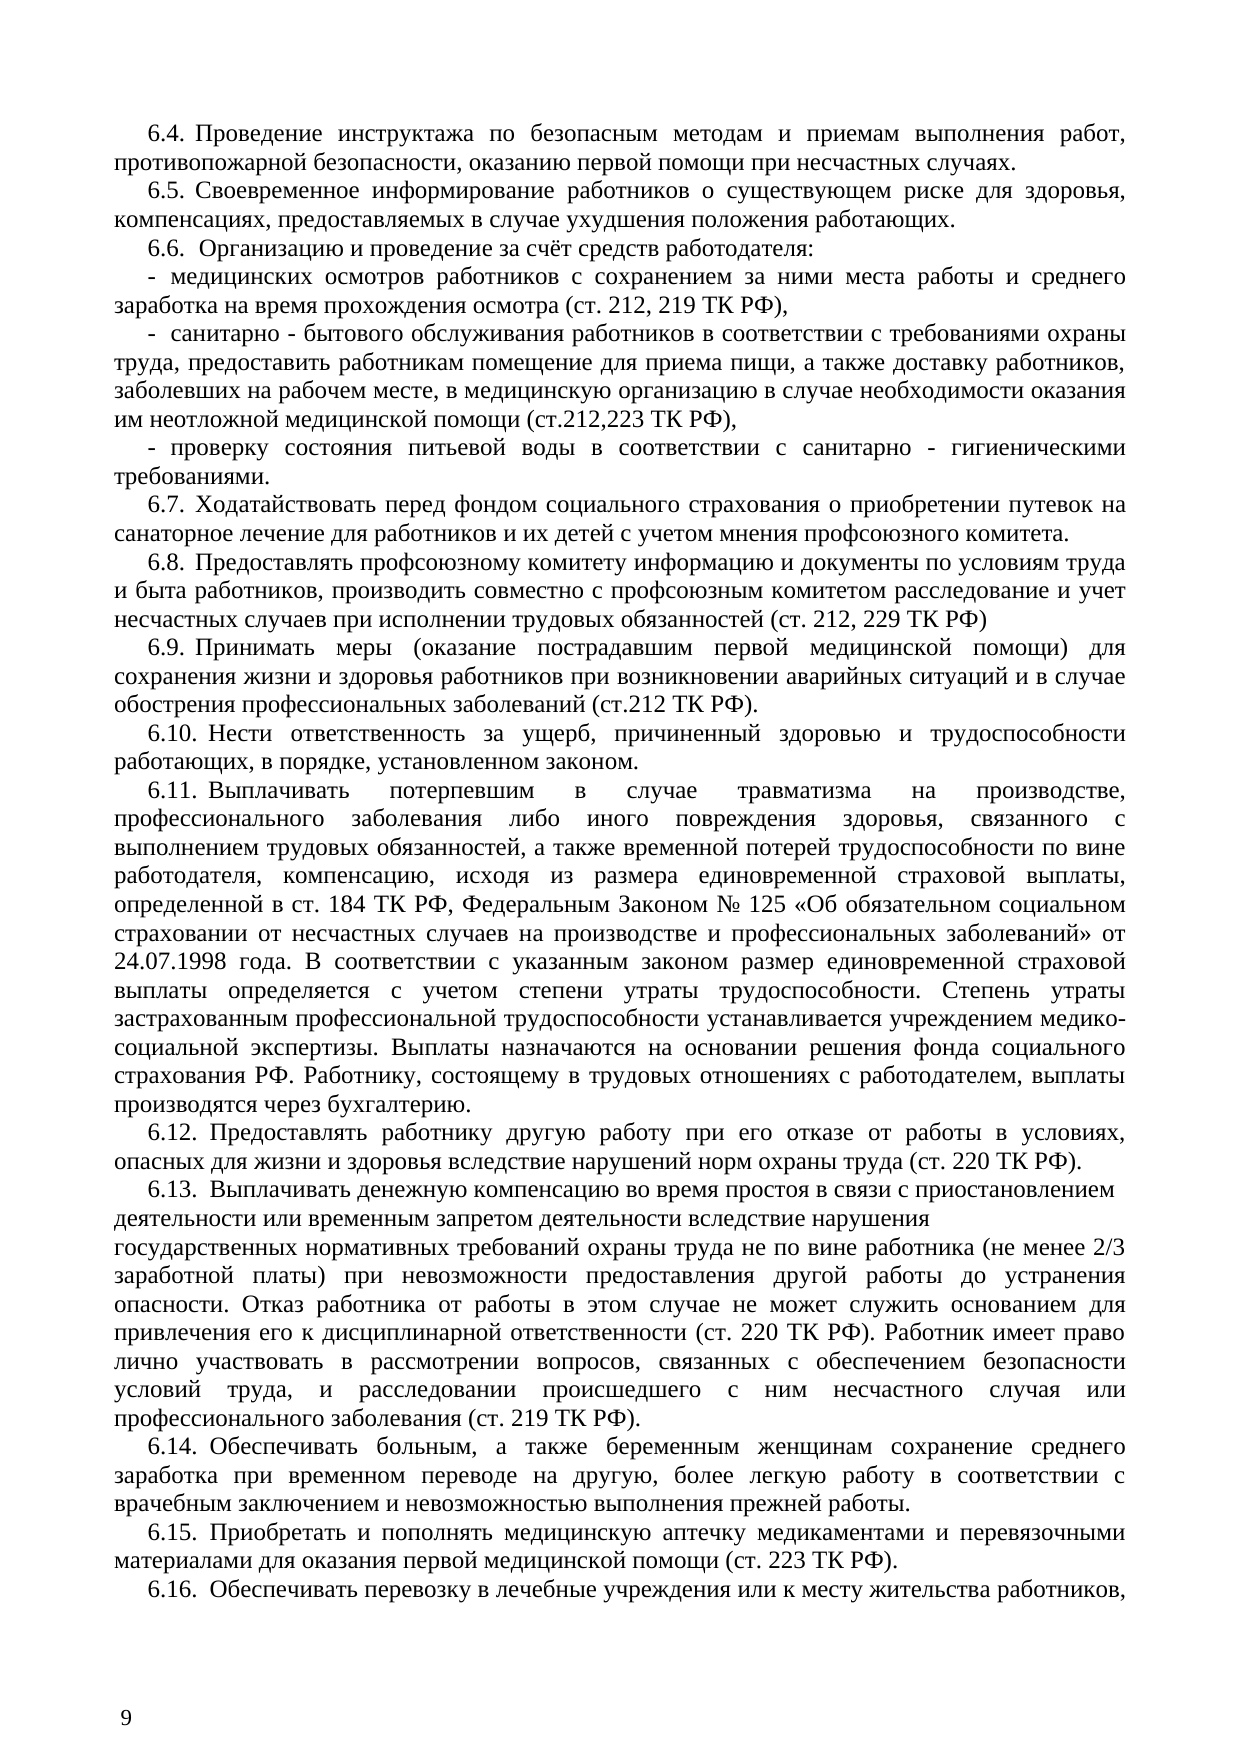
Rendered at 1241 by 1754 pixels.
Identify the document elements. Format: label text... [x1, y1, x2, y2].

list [114, 1575, 1127, 1603]
list Выплачивать потерпевшим в случае травматизма на производстве, профессионального заболевания либо иного повреждения здоровья, связанного с выполнением трудовых обязанностей, а также временной потерей трудоспособности по вине работодателя, компенсацию, исходя из размера единовременной страховой выплаты, определенной в ст. 184 ТК РФ, Федеральным Законом № 125 «Об обязательном социальном страховании от несчастных случаев на производстве и профессиональных заболеваний» от 24.07.1998 года. В соответствии с указанным законом размер единовременной страховой выплаты определяется с учетом степени утраты трудоспособности. Степень утраты застрахованным профессиональной трудоспособности устанавливается учреждением медико-социальной экспертизы. Выплаты назначаются на основании решения фонда социального страхования РФ. Работнику, состоящему в трудовых отношениях с работодателем, выплаты производятся через бухгалтерию. [114, 776, 1127, 1118]
list Выплачивать денежную компенсацию во время простоя в связи с приостановлением [114, 1175, 1127, 1204]
list Проведение инструктажа по безопасным методам и приемам выполнения работ, противопожарной безопасности, оказанию первой помощи при несчастных случаях. [114, 119, 1127, 176]
list Принимать меры (оказание пострадавшим первой медицинской помощи) для сохранения жизни и здоровья работников при возникновении аварийных ситуаций и в случае обострения профессиональных заболеваний (ст.212 ТК РФ). [114, 633, 1127, 718]
text государственных нормативных требований охраны труда не по вине работника (не менее 2/3 заработной платы) при невозможности предоставления другой работы до устранения опасности. Отказ работника от работы в этом случае не может служить основанием для привлечения его к дисциплинарной ответственности (ст. 220 ТК РФ). Работник имеет право лично участвовать в рассмотрении вопросов, связанных с обеспечением безопасности условий труда, и расследовании происшедшего с ним несчастного случая или профессионального заболевания (ст. 219 ТК РФ). [114, 1232, 1127, 1432]
list медицинских осмотров работников с сохранением за ними места работы и среднего заработка на время прохождения осмотра (ст. 212, 219 ТК РФ), [114, 262, 1127, 319]
list санитарно - бытового обслуживания работников в соответствии с требованиями охраны труда, предоставить работникам помещение для приема пищи, а также доставку работников, заболевших на рабочем месте, в медицинскую организацию в случае необходимости оказания им неотложной медицинской помощи (ст.212,223 ТК РФ), [114, 319, 1127, 433]
list Обеспечивать больным, а также беременным женщинам сохранение среднего заработка при временном переводе на другую, более легкую работу в соответствии с врачебным заключением и невозможностью выполнения прежней работы. [114, 1432, 1127, 1518]
list Своевременное информирование работников о существующем риске для здоровья, компенсациях, предоставляемых в случае ухудшения положения работающих. [114, 176, 1127, 233]
list Нести ответственность за ущерб, причиненный здоровью и трудоспособности работающих, в порядке, установленном законом. [114, 718, 1127, 776]
list Предоставлять работнику другую работу при его отказе от работы в условиях, опасных для жизни и здоровья вследствие нарушений норм охраны труда (ст. 220 ТК РФ). [114, 1118, 1127, 1175]
list Предоставлять профсоюзному комитету информацию и документы по условиям труда и быта работников, производить совместно с профсоюзным комитетом расследование и учет несчастных случаев при исполнении трудовых обязанностей (ст. 212, 229 ТК РФ) [114, 547, 1127, 633]
list Организацию и проведение за счёт средств работодателя: [114, 233, 1127, 262]
list Ходатайствовать перед фондом социального страхования о приобретении путевок на санаторное лечение для работников и их детей с учетом мнения профсоюзного комитета. [114, 490, 1127, 547]
text деятельности или временным запретом деятельности вследствие нарушения [114, 1204, 1127, 1232]
list проверку состояния питьевой воды в соответствии с санитарно - гигиеническими требованиями. [114, 433, 1127, 490]
list Приобретать и пополнять медицинскую аптечку медикаментами и перевязочными материалами для оказания первой медицинской помощи (ст. 223 ТК РФ). [114, 1518, 1127, 1575]
